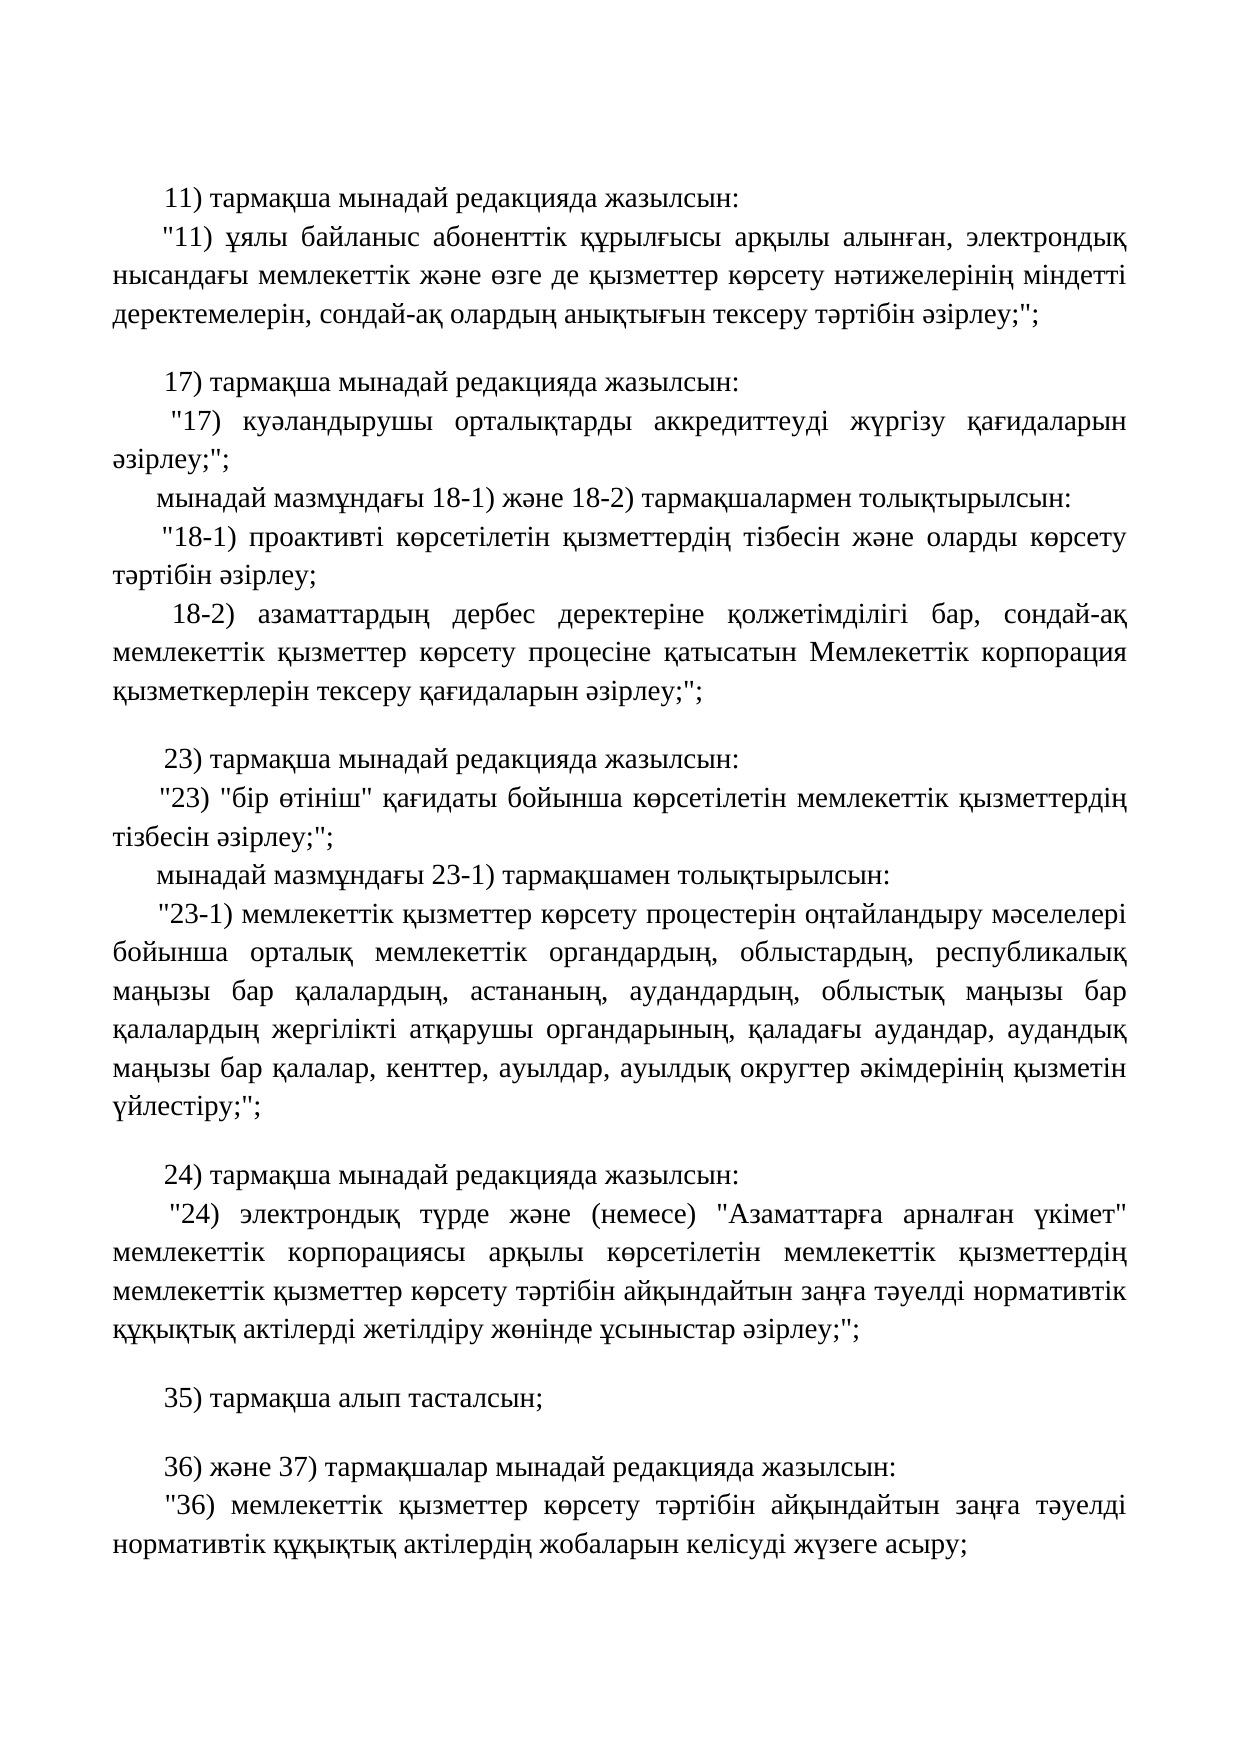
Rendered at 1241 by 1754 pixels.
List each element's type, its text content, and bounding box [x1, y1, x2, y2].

text "23-1) мемлекеттік қызметтер көрсету процестерін оңтайландыру мәселелері бойынша орталық мемлекеттік органдардың, облыстардың, республикалық маңызы бар қалалардың, астананың, аудандардың, облыстық маңызы бар қалалардың жергілікті атқарушы органдарының, қаладағы аудандар, аудандық маңызы бар қалалар, кенттер, ауылдар, ауылдық округтер әкімдерінің қызметін үйлестіру;"; [112, 896, 1128, 1122]
text "18-1) проактивті көрсетілетін қызметтердің тізбесін және оларды көрсету тәртібін әзірлеу; [112, 519, 1128, 591]
text мынадай мазмұндағы 18-1) және 18-2) тармақшалармен толықтырылсын: [112, 480, 1128, 514]
text 11) тармақша мынадай редакцияда жазылсын: [112, 180, 1128, 214]
text 17) тармақша мынадай редакцияда жазылсын: [112, 364, 1128, 398]
text "36) мемлекеттік қызметтер көрсету тәртібін айқындайтын заңға тәуелді нормативтік құқықтық актілердің жобаларын келісуді жүзеге асыру; [112, 1487, 1128, 1559]
text "24) электрондық түрде және (немесе) "Азаматтарға арналған үкімет" мемлекеттік корпорациясы арқылы көрсетілетін мемлекеттік қызметтердің мемлекеттік қызметтер көрсету тәртібін айқындайтын заңға тәуелді нормативтік құқықтық актілерді жетілдіру жөнінде ұсыныстар әзірлеу;"; [112, 1196, 1128, 1345]
text 23) тармақша мынадай редакцияда жазылсын: [112, 742, 1128, 775]
text 36) және 37) тармақшалар мынадай редакцияда жазылсын: [112, 1449, 1128, 1482]
text 35) тармақша алып тасталсын; [112, 1380, 1128, 1414]
text "23) "бір өтініш" қағидаты бойынша көрсетілетін мемлекеттік қызметтердің тізбесін әзірлеу;"; [112, 780, 1128, 852]
text "11) ұялы байланыс абоненттік құрылғысы арқылы алынған, электрондық нысандағы мемлекеттік және өзге де қызметтер көрсету нәтижелерінің міндетті деректемелерін, сондай-ақ олардың анықтығын тексеру тәртібін әзірлеу;"; [112, 219, 1128, 329]
text мынадай мазмұндағы 23-1) тармақшамен толықтырылсын: [112, 857, 1128, 891]
text "17) куәландырушы орталықтарды аккредиттеуді жүргізу қағидаларын әзірлеу;"; [112, 403, 1128, 475]
text 18-2) азаматтардың дербес деректеріне қолжетімділігі бар, сондай-ақ мемлекеттік қызметтер көрсету процесіне қатысатын Мемлекеттік корпорация қызметкерлерін тексеру қағидаларын әзірлеу;"; [112, 596, 1128, 706]
text 24) тармақша мынадай редакцияда жазылсын: [112, 1157, 1128, 1191]
